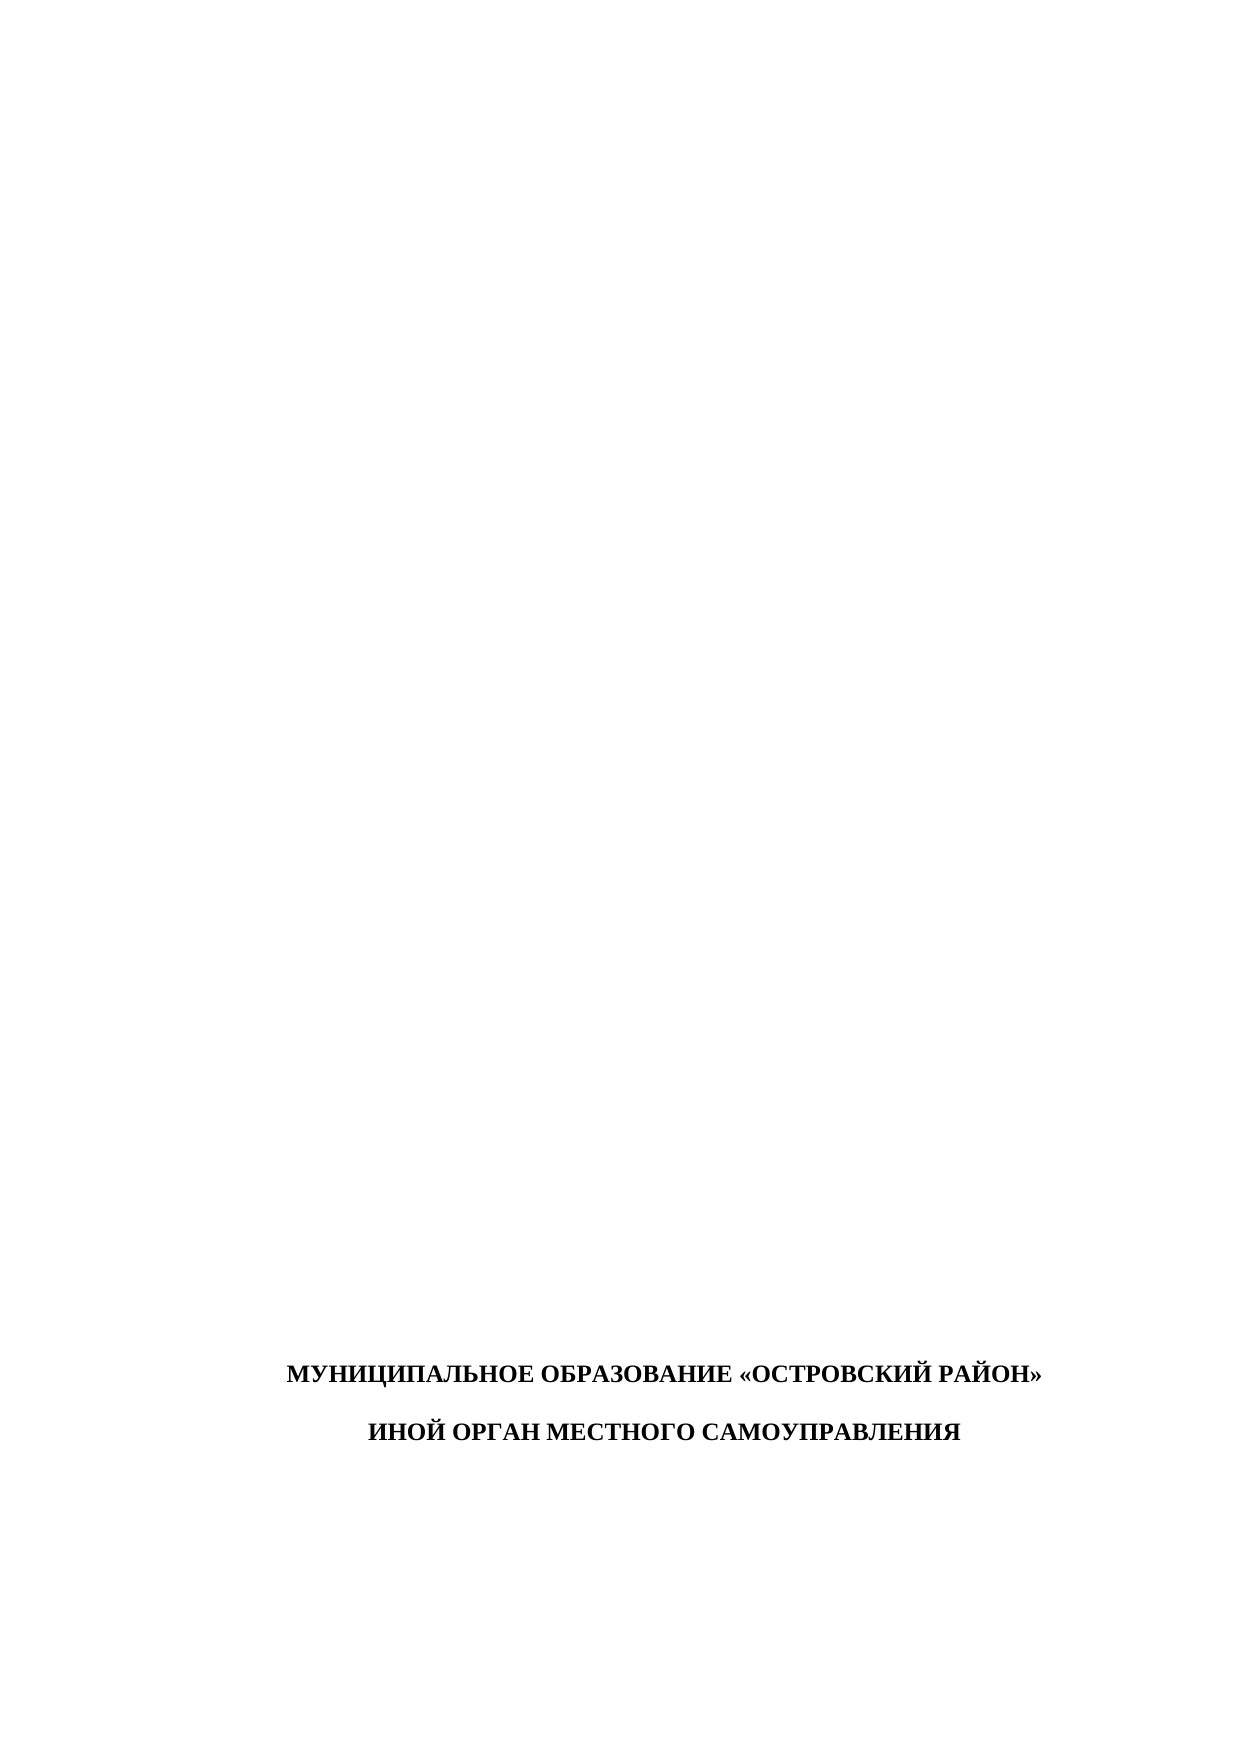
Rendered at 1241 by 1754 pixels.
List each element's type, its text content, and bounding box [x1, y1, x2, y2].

text МУНИЦИПАЛЬНОЕ ОБРАЗОВАНИЕ «ОСТРОВСКИЙ РАЙОН» [177, 1359, 1152, 1388]
text ИНОЙ ОРГАН МЕСТНОГО САМОУПРАВЛЕНИЯ [177, 1417, 1152, 1445]
